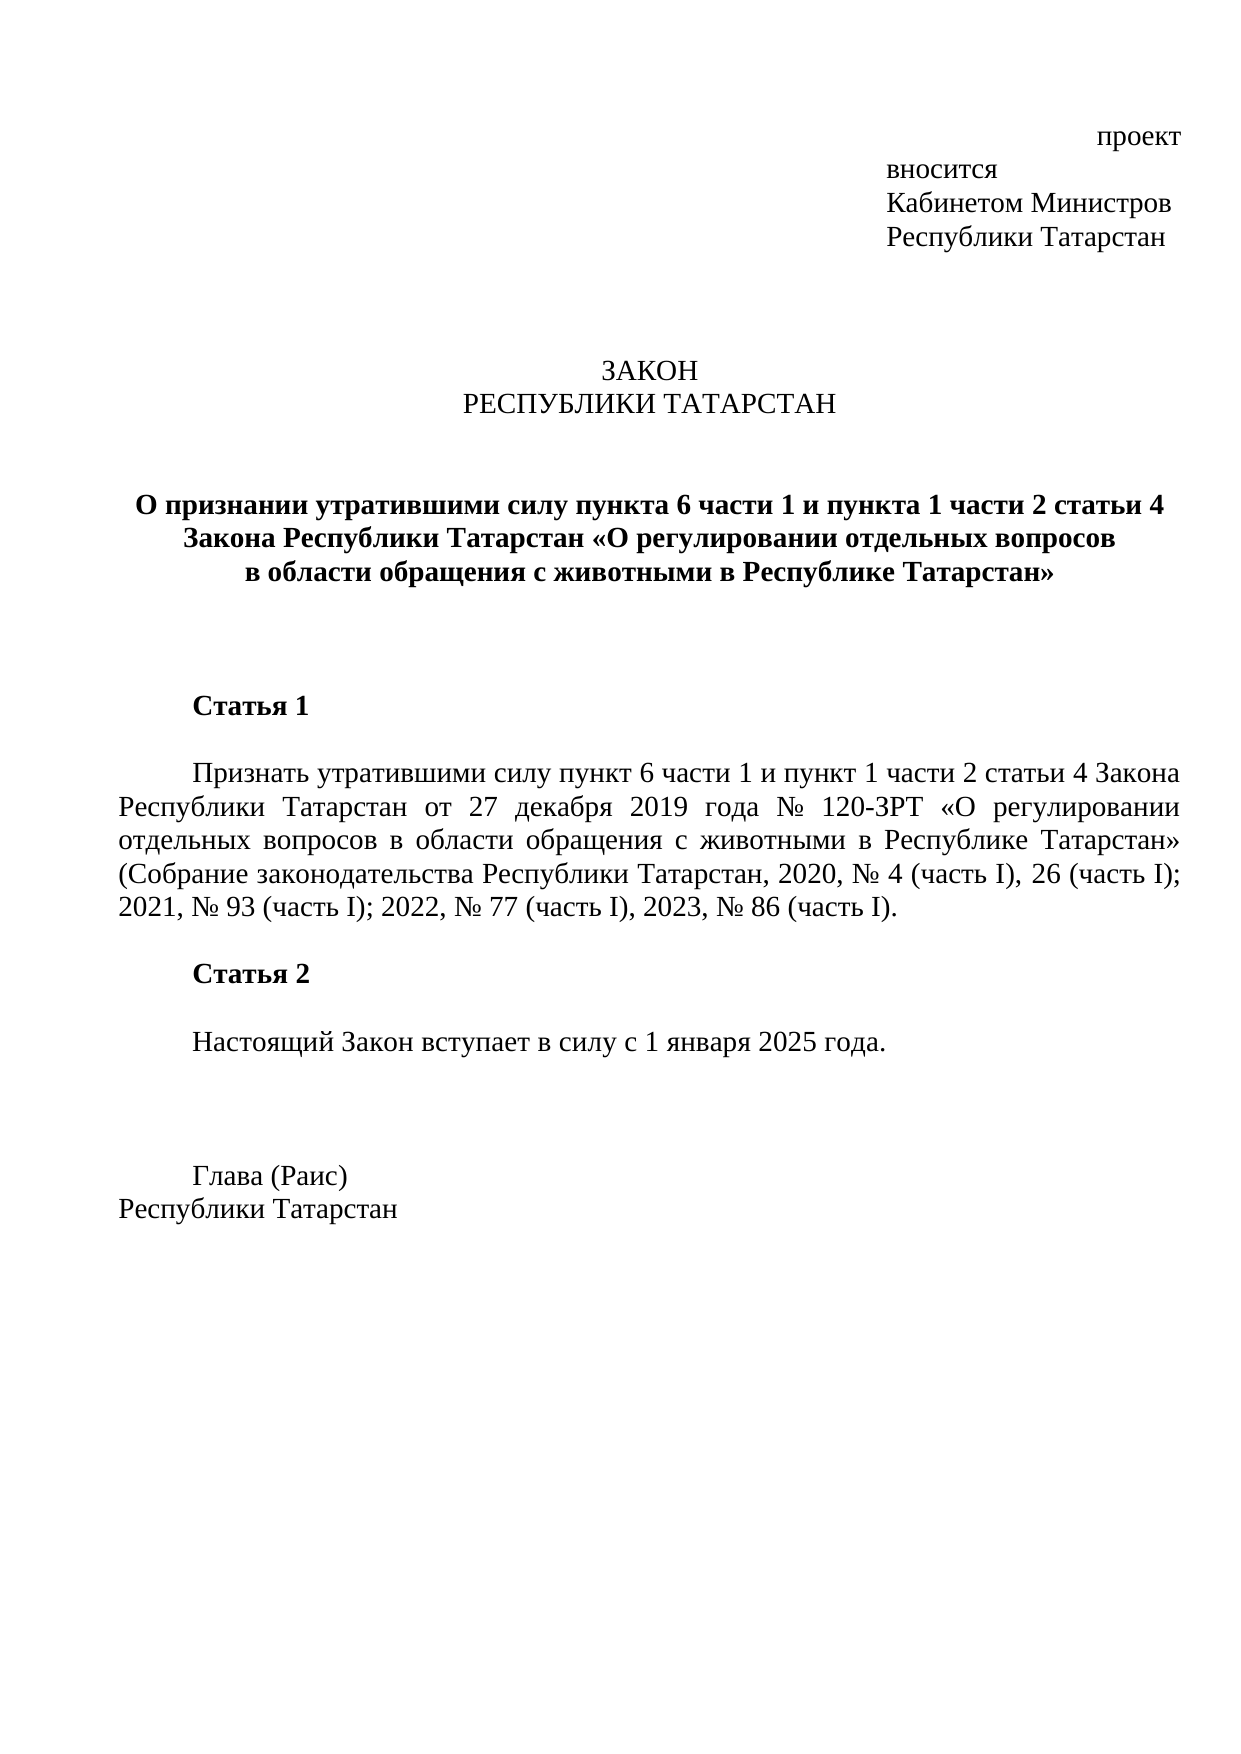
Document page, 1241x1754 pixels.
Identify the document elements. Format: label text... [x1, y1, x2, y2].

title О признании утратившими силу пункта 6 части 1 и пункта 1 части 2 статьи 4 Закона Республики Татарстан «О регулировании отдельных вопросов [118, 487, 1181, 554]
text Кабинетом Министров [886, 185, 1181, 219]
text Статья 2 [118, 957, 1181, 990]
text Глава (Раис) [118, 1158, 1181, 1191]
text Республики Татарстан [886, 219, 1181, 252]
text Признать утратившими силу пункт 6 части 1 и пункт 1 части 2 статьи 4 Закона Республики Татарстан от 27 декабря 2019 года № 120-ЗРТ «О регулировании отдельных вопросов в области обращения с животными в Республике Татарстан» (Собрание законодательства Республики Татарстан, 2020, № 4 (часть I), 26 (часть I); 2021, № 93 (часть I); 2022, № 77 (часть I), 2023, № 86 (часть I). [118, 755, 1181, 923]
text Республики Татарстан [118, 1191, 1181, 1225]
text проект [886, 118, 1181, 152]
text вносится [886, 152, 1181, 185]
text РЕСПУБЛИКИ ТАТАРСТАН [118, 386, 1181, 420]
text ЗАКОН [118, 353, 1181, 386]
title в области обращения с животными в Республике Татарстан» [118, 554, 1181, 588]
text Настоящий Закон вступает в силу с 1 января 2025 года. [118, 1024, 1181, 1057]
text Статья 1 [118, 688, 1181, 722]
